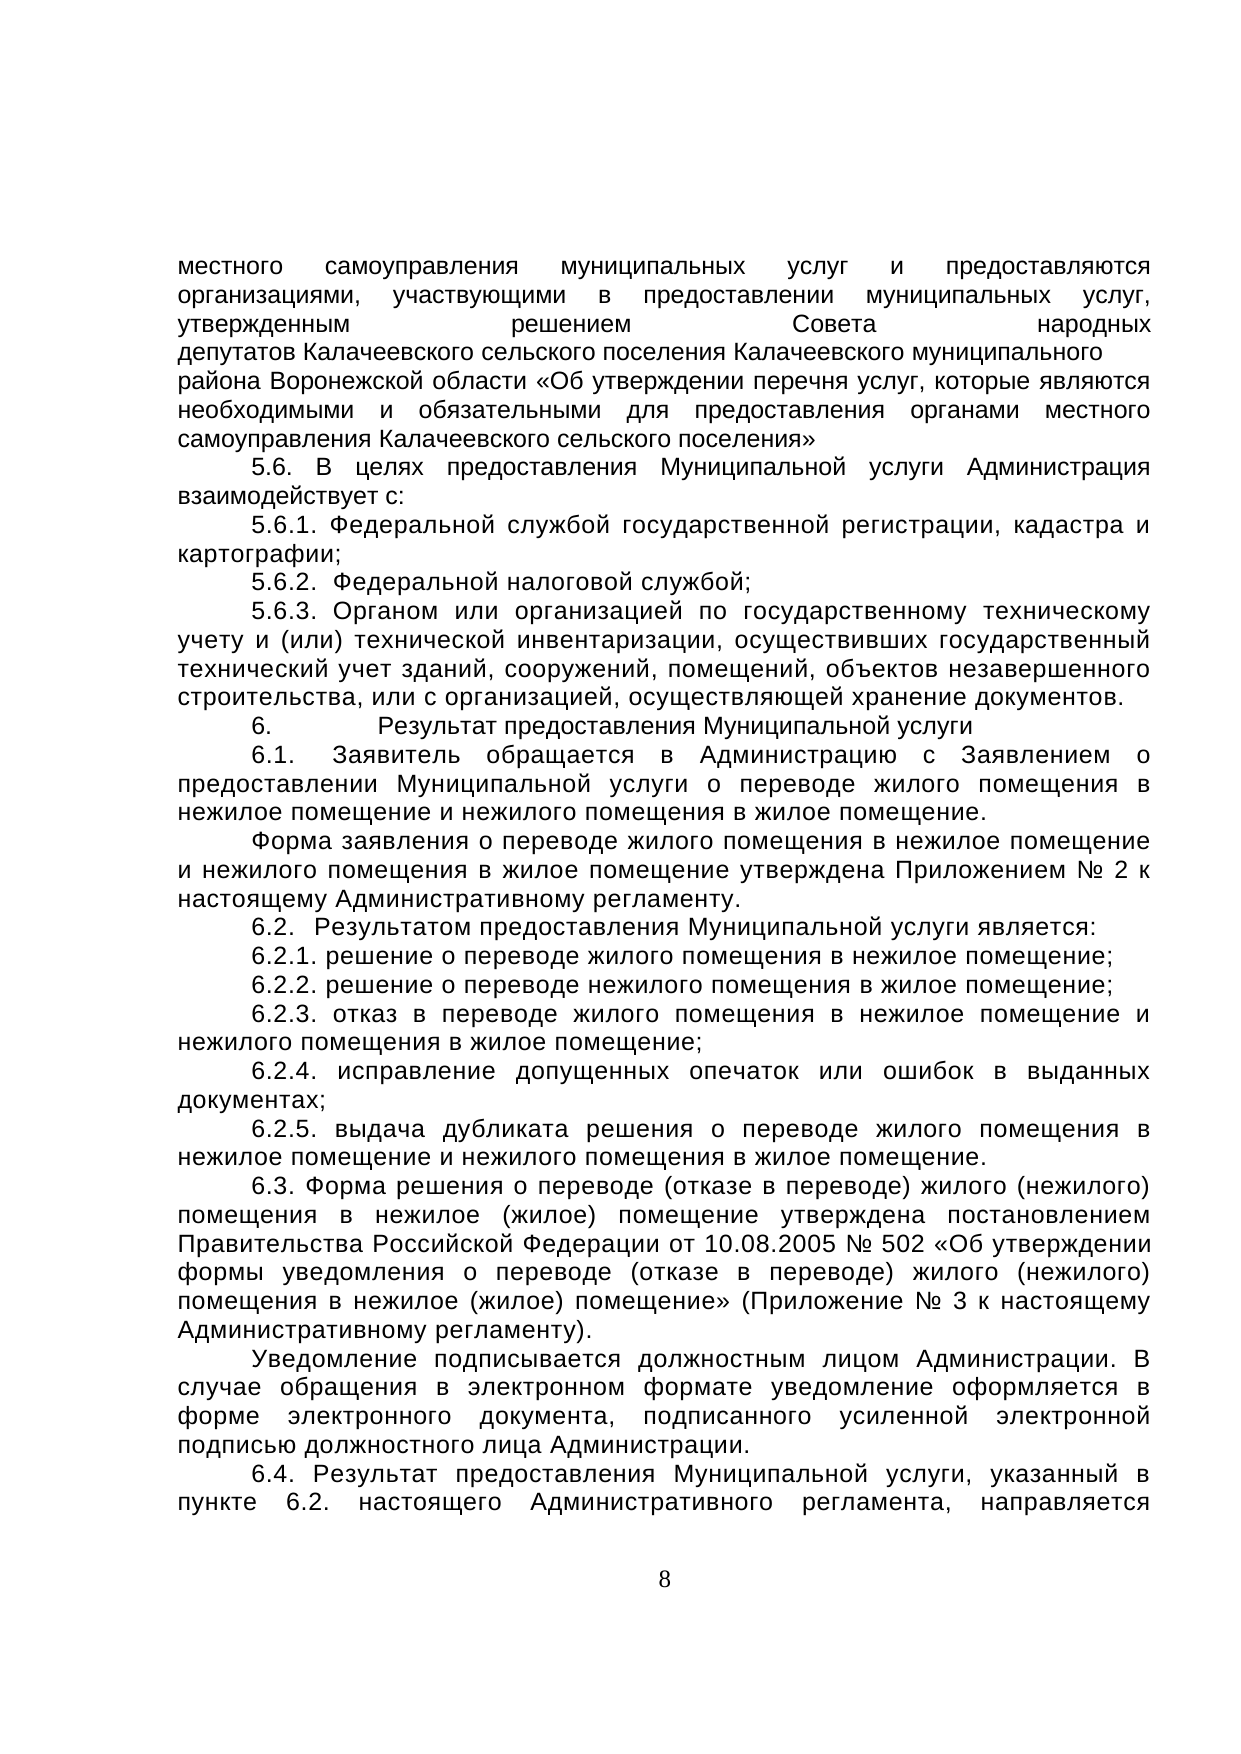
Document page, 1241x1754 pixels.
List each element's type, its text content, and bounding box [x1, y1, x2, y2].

list Результат предоставления Муниципальной услуги [177, 711, 1152, 740]
text 6.2.4. исправление допущенных опечаток или ошибок в выданных документах; [177, 1056, 1152, 1113]
text 6.3. Форма решения о переводе (отказе в переводе) жилого (нежилого) помещения в нежилое (жилое) помещение утверждена постановлением Правительства Российской Федерации от 10.08.2005 № 502 «Об утверждении формы уведомления о переводе (отказе в переводе) жилого (нежилого) помещения в нежилое (жилое) помещение» (Приложение № 3 к настоящему Административному регламенту). [177, 1171, 1152, 1343]
text Уведомление подписывается должностным лицом Администрации. В случае обращения в электронном формате уведомление оформляется в форме электронного документа, подписанного усиленной электронной подписью должностного лица Администрации. [177, 1343, 1152, 1458]
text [177, 251, 1152, 452]
text 6.2. Результатом предоставления Муниципальной услуги является: [177, 912, 1152, 941]
text 6.2.1. решение о переводе жилого помещения в нежилое помещение; [177, 941, 1152, 970]
text 5.6. В целях предоставления Муниципальной услуги Администрация взаимодействует с: [177, 452, 1152, 510]
text 6.2.5. выдача дубликата решения о переводе жилого помещения в нежилое помещение и нежилого помещения в жилое помещение. [177, 1113, 1152, 1171]
text Форма заявления о переводе жилого помещения в нежилое помещение и нежилого помещения в жилое помещение утверждена Приложением № 2 к настоящему Административному регламенту. [177, 826, 1152, 912]
text 5.6.3. Органом или организацией по государственному техническому учету и (или) технической инвентаризации, осуществивших государственный технический учет зданий, сооружений, помещений, объектов незавершенного строительства, или с организацией, осуществляющей хранение документов. [177, 596, 1152, 711]
text 6.2.3. отказ в переводе жилого помещения в нежилое помещение и нежилого помещения в жилое помещение; [177, 998, 1152, 1056]
text 6.1. Заявитель обращается в Администрацию с Заявлением о предоставлении Муниципальной услуги о переводе жилого помещения в нежилое помещение и нежилого помещения в жилое помещение. [177, 740, 1152, 826]
text 5.6.1. Федеральной службой государственной регистрации, кадастра и картографии; [177, 510, 1152, 567]
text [177, 1458, 1152, 1516]
text 5.6.2. Федеральной налоговой службой; [177, 567, 1152, 596]
text 6.2.2. решение о переводе нежилого помещения в жилое помещение; [177, 970, 1152, 998]
